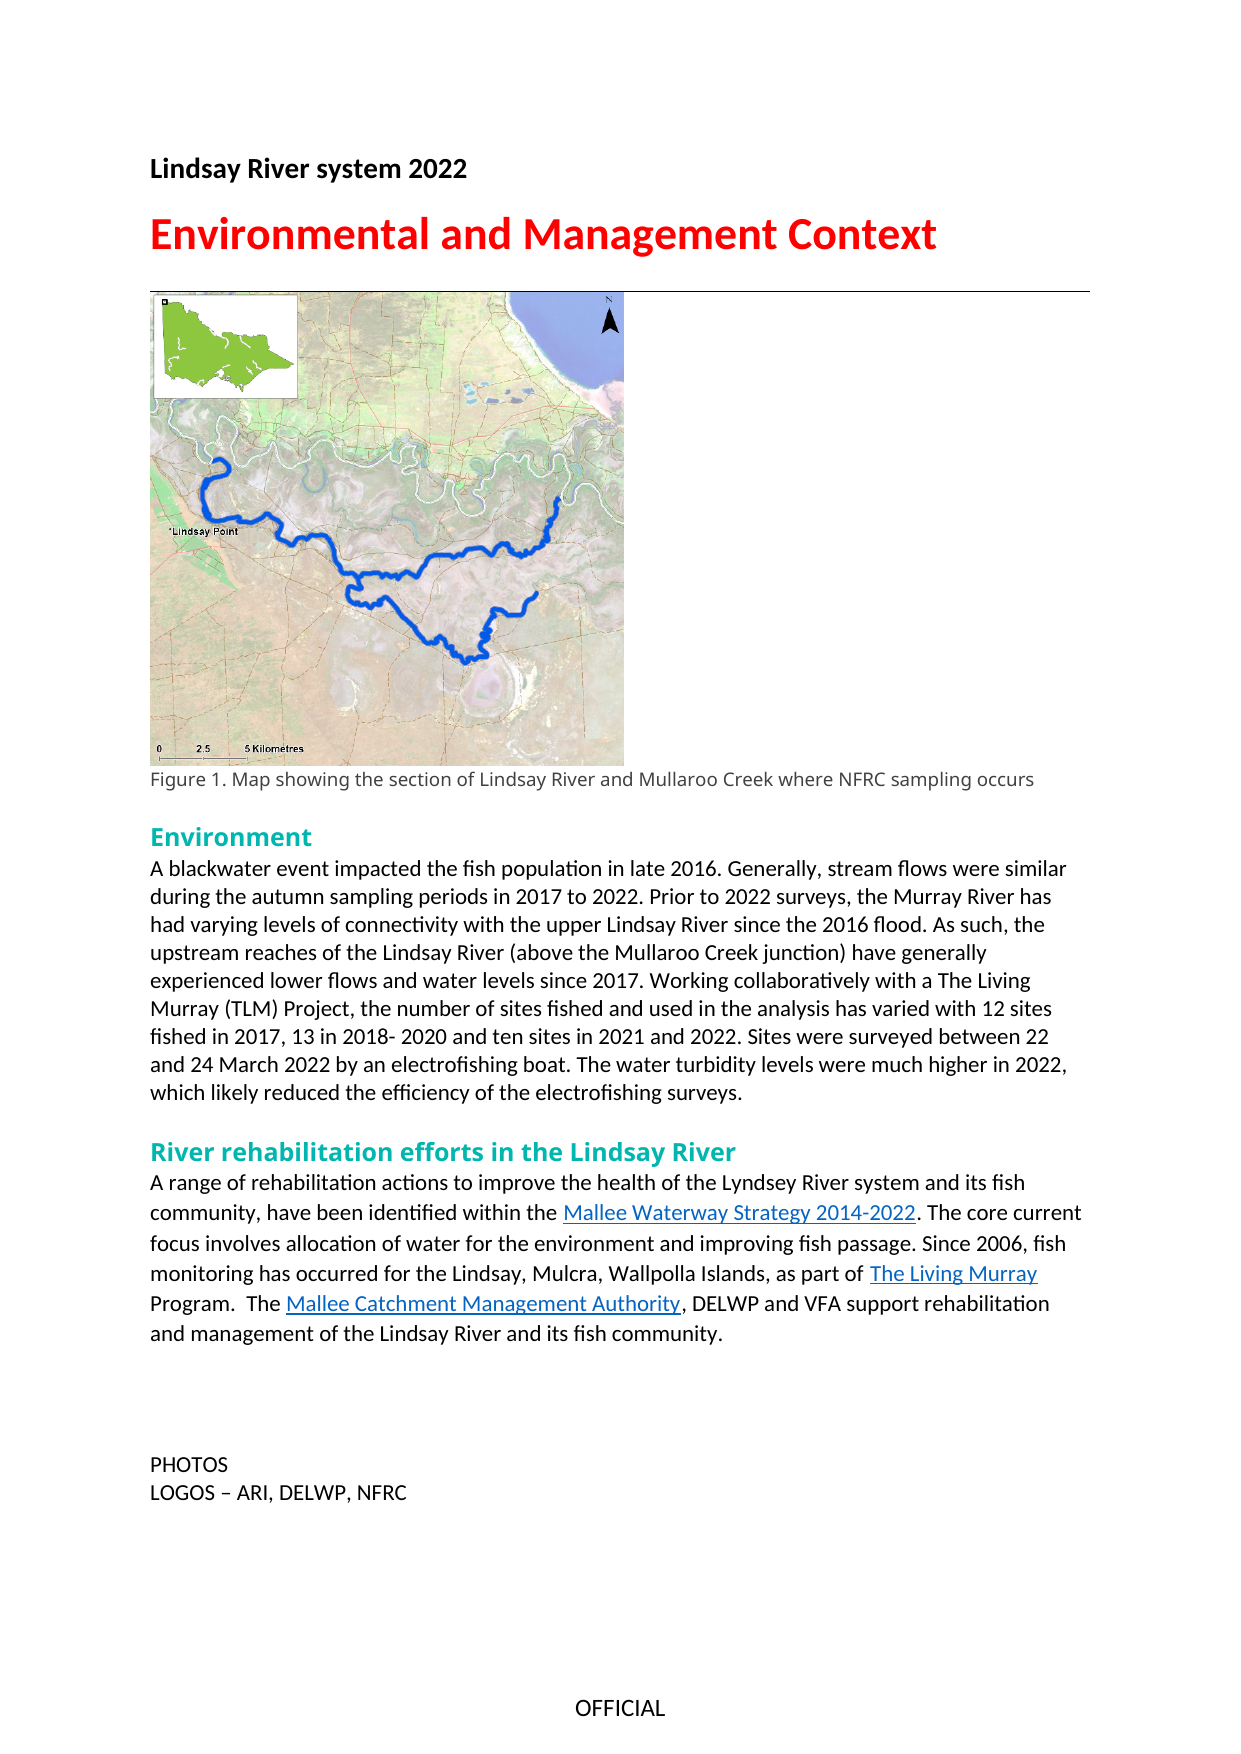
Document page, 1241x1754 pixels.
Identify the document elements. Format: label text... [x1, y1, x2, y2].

text PHOTOS [150, 1450, 1090, 1478]
text Environment [150, 820, 1090, 854]
text Lindsay River system 2022 [150, 150, 1090, 186]
text Environmental and Management Context [150, 205, 1090, 261]
text River rehabilitation efforts in the Lindsay River [150, 1134, 1090, 1168]
text A range of rehabilitation actions to improve the health of the Lyndsey River system and its fish community, have been identified within the Mallee Waterway Strategy 2014-2022. The core current focus involves allocation of water for the environment and improving fish passage. Since 2006, fish monitoring has occurred for the Lindsay, Mulcra, Wallpolla Islands, as part of The Living Murray Program. The Mallee Catchment Management Authority, DELWP and VFA support rehabilitation and management of the Lindsay River and its fish community. [150, 1168, 1090, 1347]
text LOGOS – ARI, DELWP, NFRC [150, 1478, 1090, 1506]
text Figure 1. Map showing the section of Lindsay River and Mullaroo Creek where NFRC sampling occurs [150, 766, 1090, 791]
picture [150, 292, 624, 766]
text A blackwater event impacted the fish population in late 2016. Generally, stream flows were similar during the autumn sampling periods in 2017 to 2022. Prior to 2022 surveys, the Murray River has had varying levels of connectivity with the upper Lindsay River since the 2016 flood. As such, the upstream reaches of the Lindsay River (above the Mullaroo Creek junction) have generally experienced lower flows and water levels since 2017. Working collaboratively with a The Living Murray (TLM) Project, the number of sites fished and used in the analysis has varied with 12 sites fished in 2017, 13 in 2018- 2020 and ten sites in 2021 and 2022. Sites were surveyed between 22 and 24 March 2022 by an electrofishing boat. The water turbidity levels were much higher in 2022, which likely reduced the efficiency of the electrofishing surveys. [150, 854, 1090, 1106]
